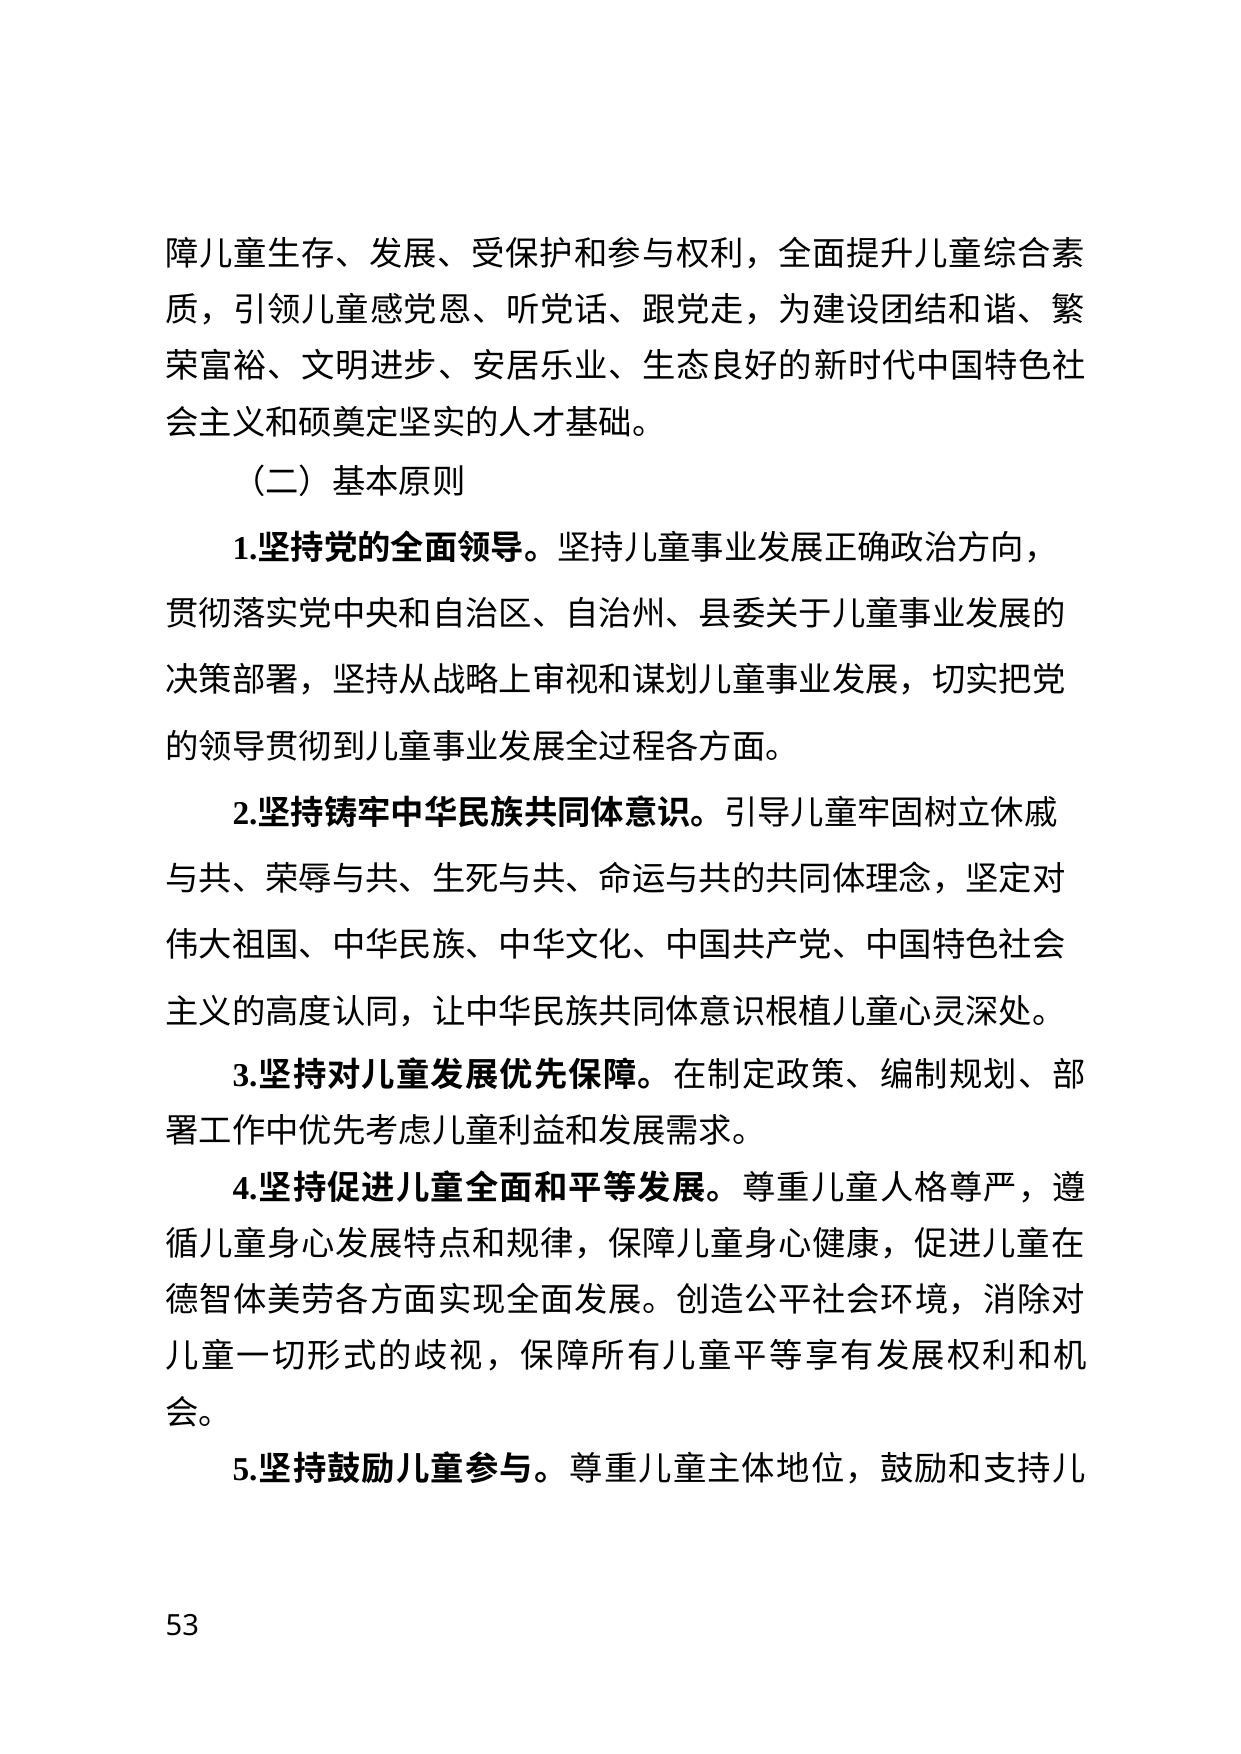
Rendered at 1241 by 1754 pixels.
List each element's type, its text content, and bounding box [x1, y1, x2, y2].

text 4.坚持促进儿童全面和平等发展。尊重儿童人格尊严，遵循儿童身心发展特点和规律，保障儿童身心健康，促进儿童在德智体美劳各方面实现全面发展。创造公平社会环境，消除对儿童一切形式的歧视，保障所有儿童平等享有发展权利和机会。 [165, 1154, 1087, 1435]
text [165, 1435, 1087, 1492]
list （二）基本原则 [165, 445, 1087, 512]
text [165, 220, 1087, 445]
list 2.坚持铸牢中华民族共同体意识。引导儿童牢固树立休戚与共、荣辱与共、生死与共、命运与共的共同体理念，坚定对伟大祖国、中华民族、中华文化、中国共产党、中国特色社会主义的高度认同，让中华民族共同体意识根植儿童心灵深处。 [165, 777, 1087, 1042]
list 1.坚持党的全面领导。坚持儿童事业发展正确政治方向，贯彻落实党中央和自治区、自治州、县委关于儿童事业发展的决策部署，坚持从战略上审视和谋划儿童事业发展，切实把党的领导贯彻到儿童事业发展全过程各方面。 [165, 512, 1087, 777]
text 3.坚持对儿童发展优先保障。在制定政策、编制规划、部署工作中优先考虑儿童利益和发展需求。 [165, 1042, 1087, 1154]
